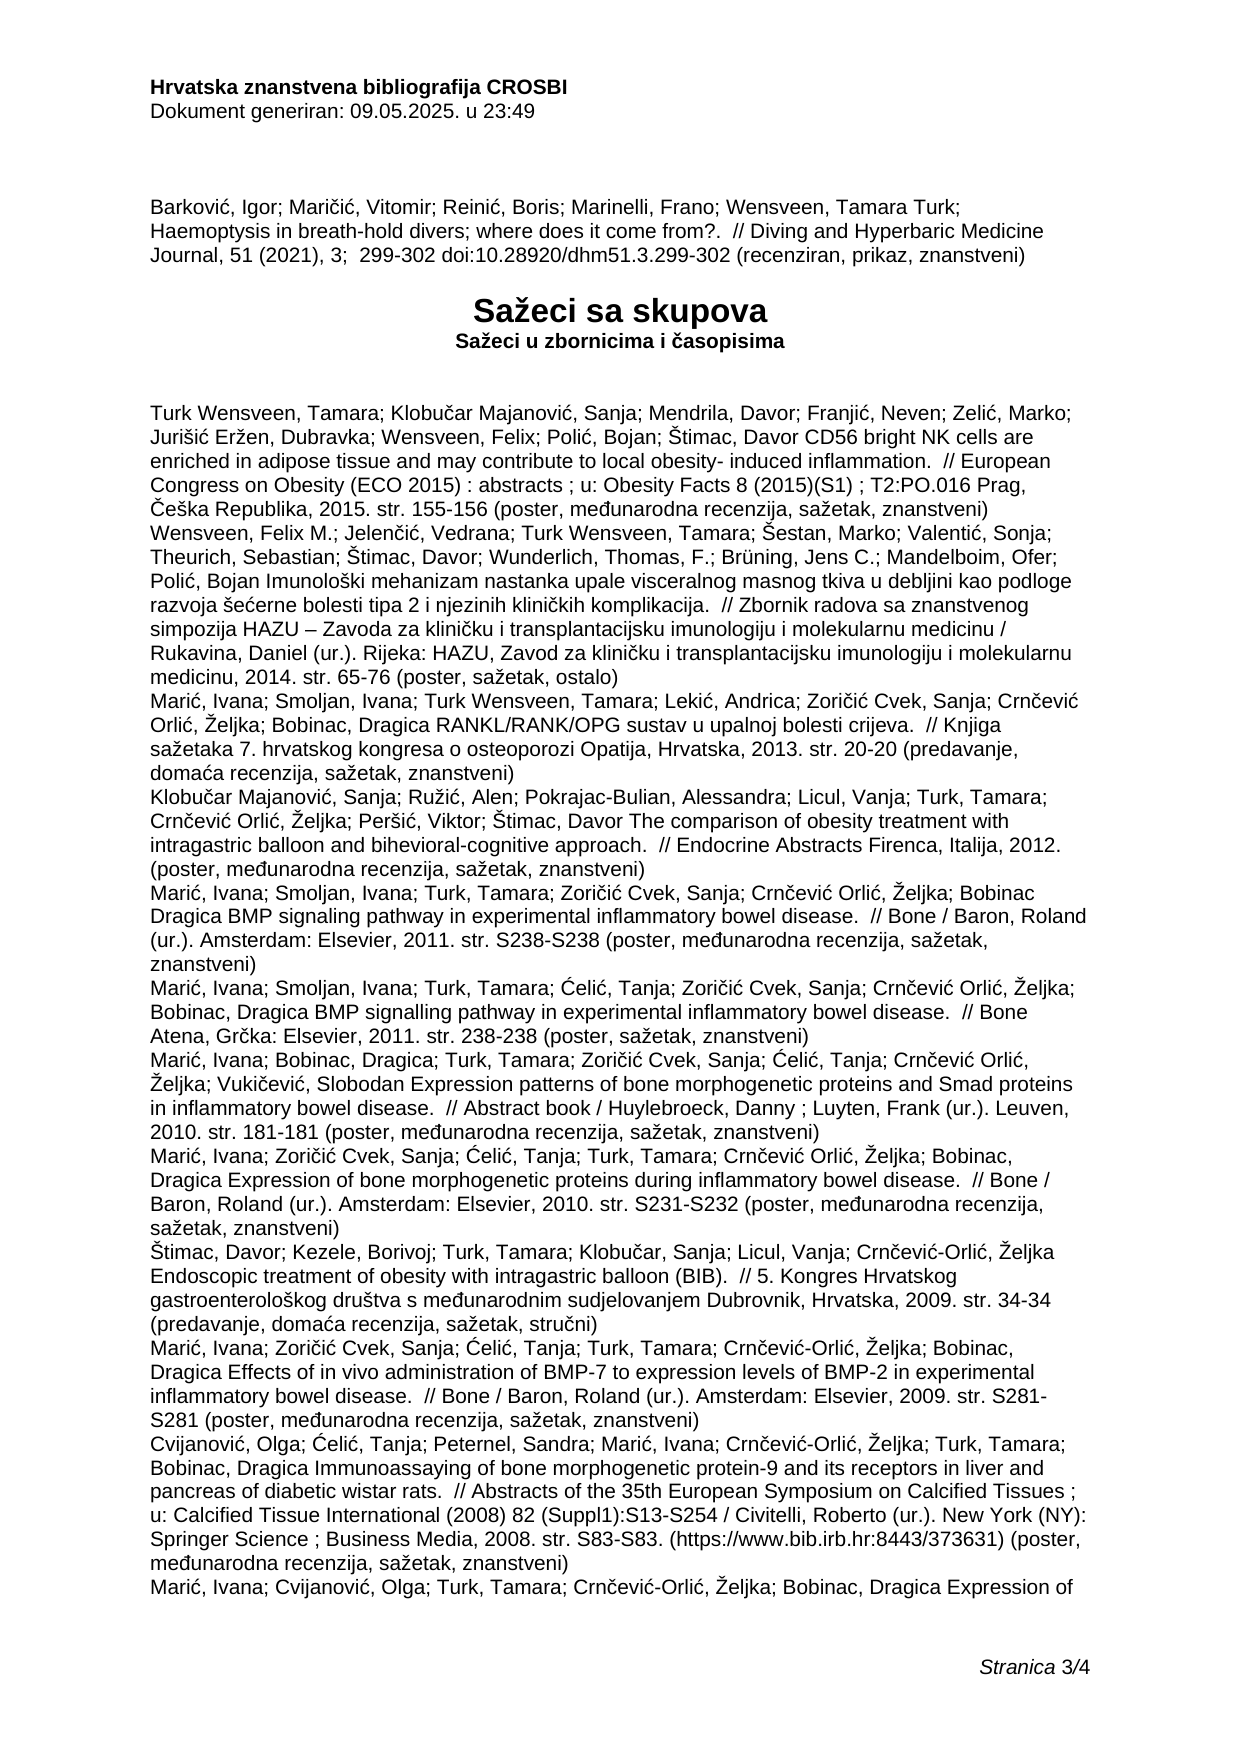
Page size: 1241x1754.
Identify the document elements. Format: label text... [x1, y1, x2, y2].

text Wensveen, Felix M.; Jelenčić, Vedrana; Turk Wensveen, Tamara; Šestan, Marko; Valentić, Sonja; Theurich, Sebastian; Štimac, Davor; Wunderlich, Thomas, F.; Brüning, Jens C.; Mandelboim, Ofer; Polić, Bojan [150, 521, 1090, 689]
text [150, 1575, 1090, 1599]
text Marić, Ivana; Zoričić Cvek, Sanja; Ćelić, Tanja; Turk, Tamara; Crnčević-Orlić, Željka; Bobinac, Dragica [150, 1336, 1090, 1431]
text Marić, Ivana; Bobinac, Dragica; Turk, Tamara; Zoričić Cvek, Sanja; Ćelić, Tanja; Crnčević Orlić, Željka; Vukičević, Slobodan [150, 1048, 1090, 1144]
text Marić, Ivana; Smoljan, Ivana; Turk, Tamara; Ćelić, Tanja; Zoričić Cvek, Sanja; Crnčević Orlić, Željka; Bobinac, Dragica [150, 976, 1090, 1048]
subtitle Sažeci sa skupova [150, 291, 1090, 329]
text Barković, Igor; Maričić, Vitomir; Reinić, Boris; Marinelli, Frano; Wensveen, Tamara Turk; [150, 195, 1090, 267]
text Turk Wensveen, Tamara; Klobučar Majanović, Sanja; Mendrila, Davor; Franjić, Neven; Zelić, Marko; Jurišić Eržen, Dubravka; Wensveen, Felix; Polić, Bojan; Štimac, Davor [150, 401, 1090, 521]
text Cvijanović, Olga; Ćelić, Tanja; Peternel, Sandra; Marić, Ivana; Crnčević-Orlić, Željka; Turk, Tamara; Bobinac, Dragica [150, 1431, 1090, 1575]
text Marić, Ivana; Zoričić Cvek, Sanja; Ćelić, Tanja; Turk, Tamara; Crnčević Orlić, Željka; Bobinac, Dragica [150, 1144, 1090, 1240]
text Marić, Ivana; Smoljan, Ivana; Turk Wensveen, Tamara; Lekić, Andrica; Zoričić Cvek, Sanja; Crnčević Orlić, Željka; Bobinac, Dragica [150, 689, 1090, 784]
text Štimac, Davor; Kezele, Borivoj; Turk, Tamara; Klobučar, Sanja; Licul, Vanja; Crnčević-Orlić, Željka [150, 1240, 1090, 1336]
text Klobučar Majanović, Sanja; Ružić, Alen; Pokrajac-Bulian, Alessandra; Licul, Vanja; Turk, Tamara; Crnčević Orlić, Željka; Peršić, Viktor; Štimac, Davor [150, 784, 1090, 880]
subtitle Sažeci u zbornicima i časopisima [150, 329, 1090, 353]
text Marić, Ivana; Smoljan, Ivana; Turk, Tamara; Zoričić Cvek, Sanja; Crnčević Orlić, Željka; Bobinac Dragica [150, 880, 1090, 976]
